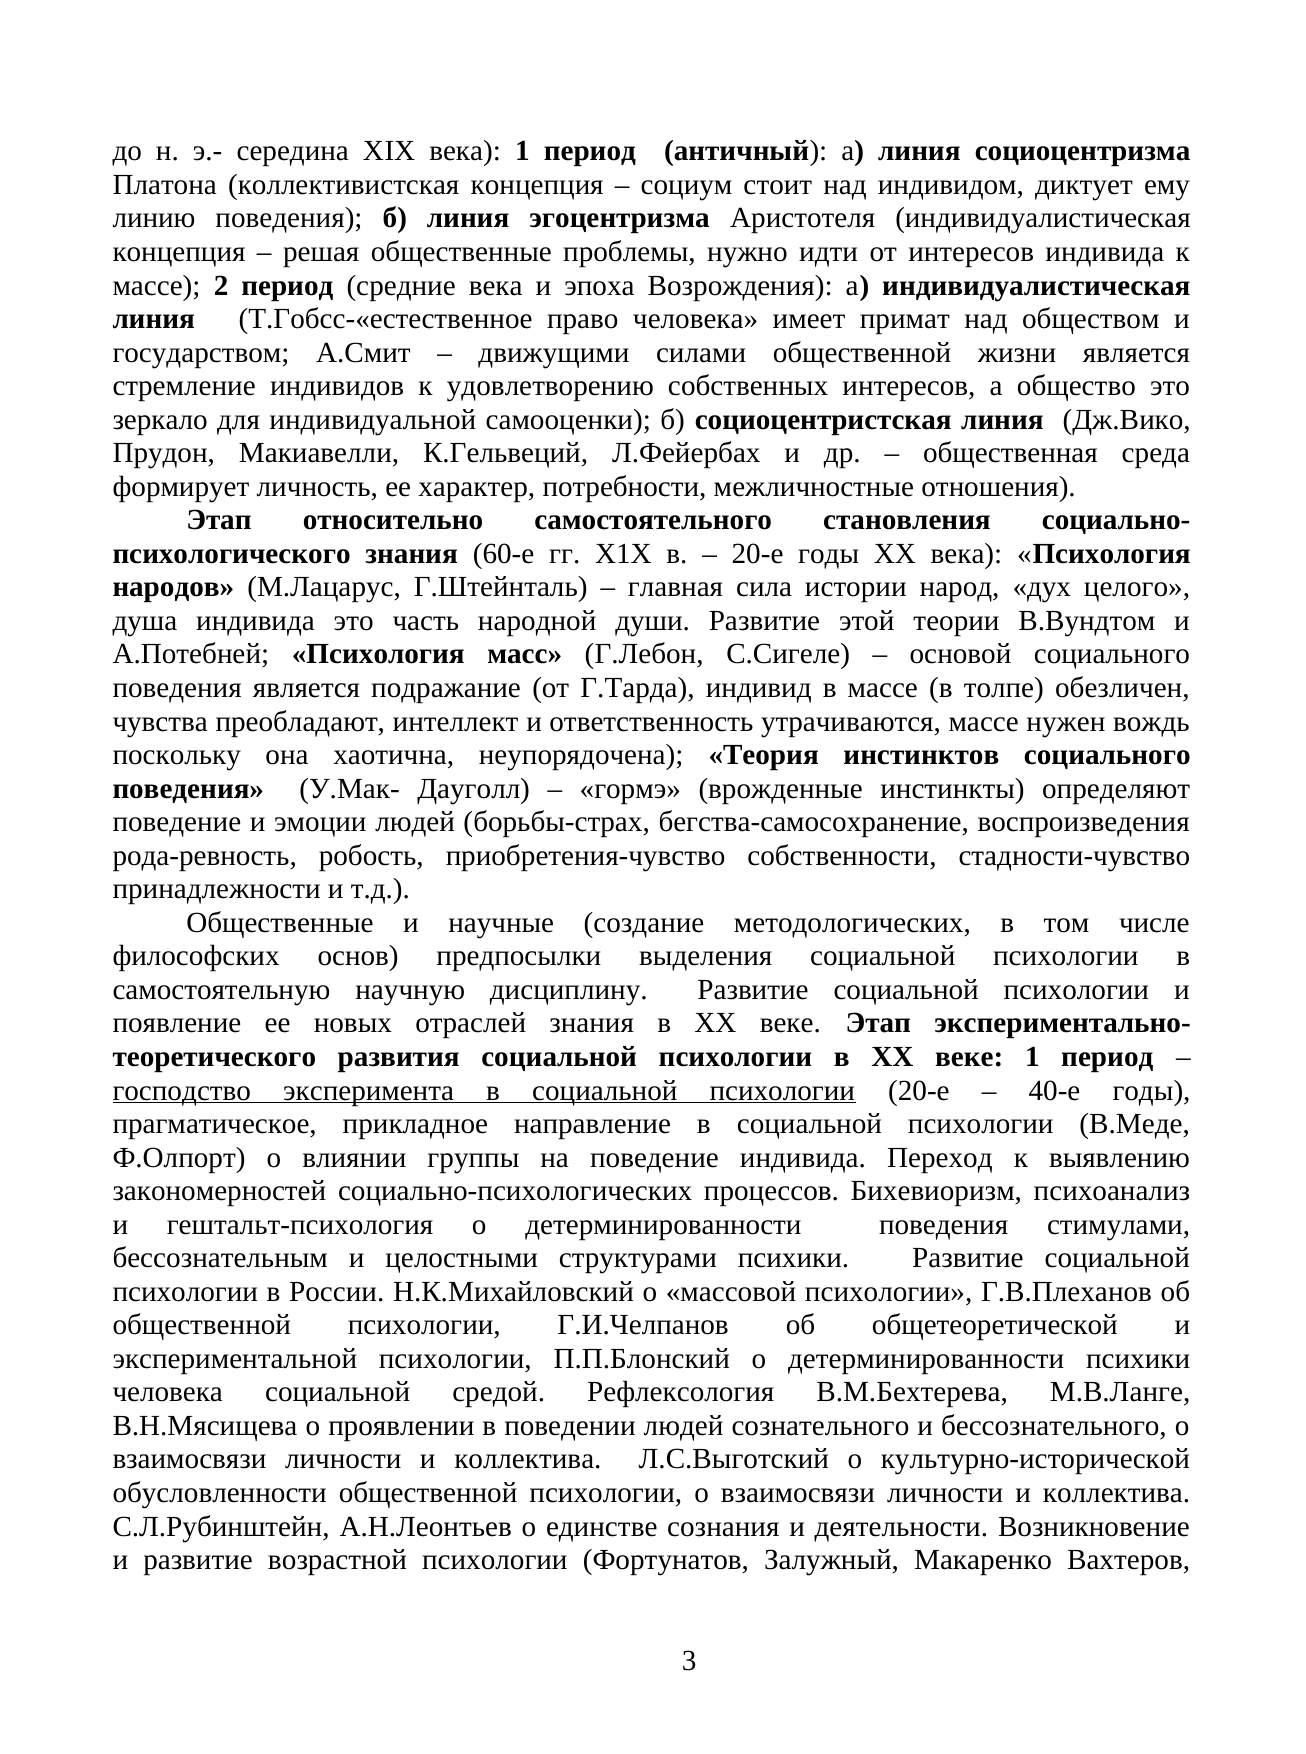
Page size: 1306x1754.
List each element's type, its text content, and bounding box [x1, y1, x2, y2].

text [112, 905, 1191, 1576]
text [112, 133, 1191, 502]
text Этап относительно самостоятельного становления социально-психологического знания (60-е гг. Х1Х в. – 20-е годы ХХ века): «Психология народов» (М.Лацарус, Г.Штейнталь) – главная сила истории народ, «дух целого», душа индивида это часть народной души. Развитие этой теории В.Вундтом и А.Потебней; «Психология масс» (Г.Лебон, С.Сигеле) – основой социального поведения является подражание (от Г.Тарда), индивид в массе (в толпе) обезличен, чувства преобладают, интеллект и ответственность утрачиваются, массе нужен вождь поскольку она хаотична, неупорядочена); «Теория инстинктов социального поведения» (У.Мак- Дауголл) – «гормэ» (врожденные инстинкты) определяют поведение и эмоции людей (борьбы-страх, бегства-самосохранение, воспроизведения рода-ревность, робость, приобретения-чувство собственности, стадности-чувство принадлежности и т.д.). [112, 502, 1191, 905]
